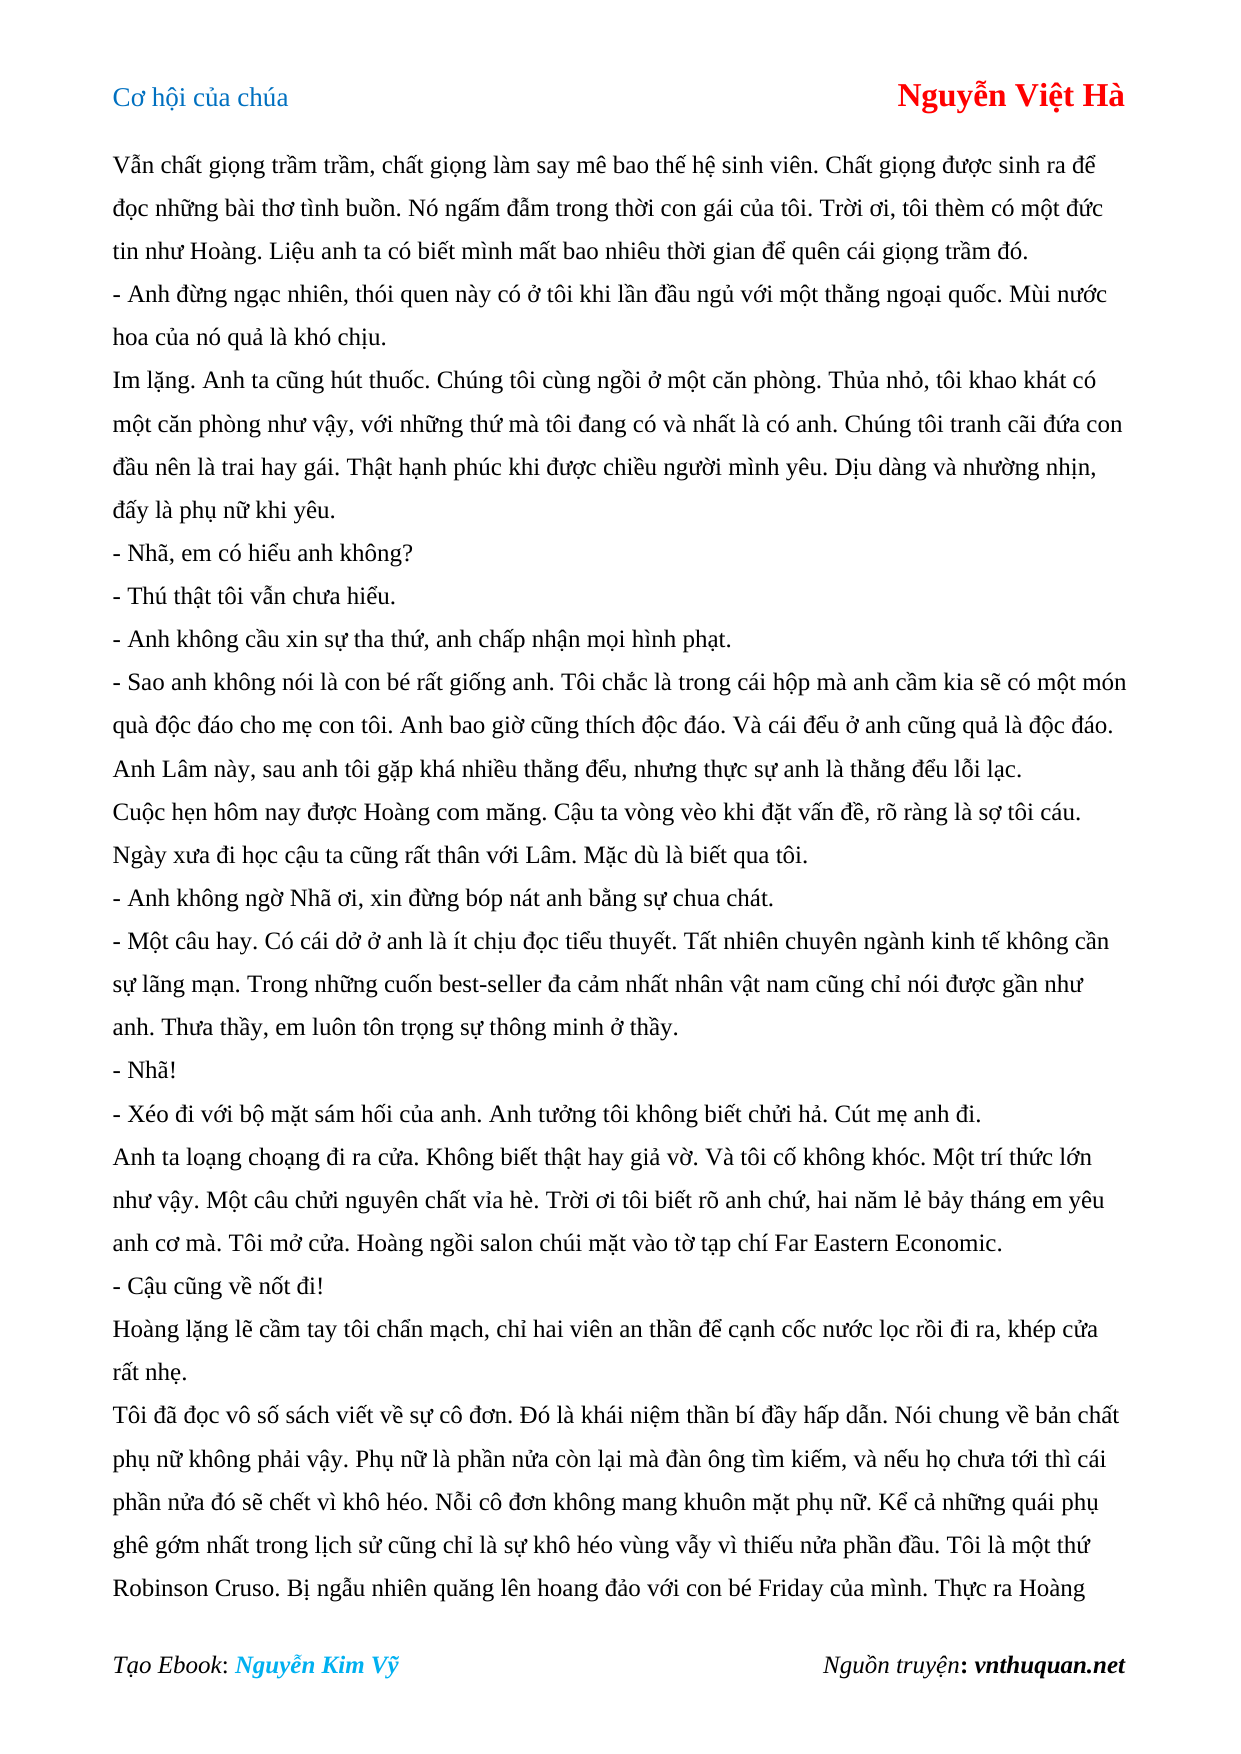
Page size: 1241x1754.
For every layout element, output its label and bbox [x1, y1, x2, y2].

text [112, 150, 1128, 1602]
